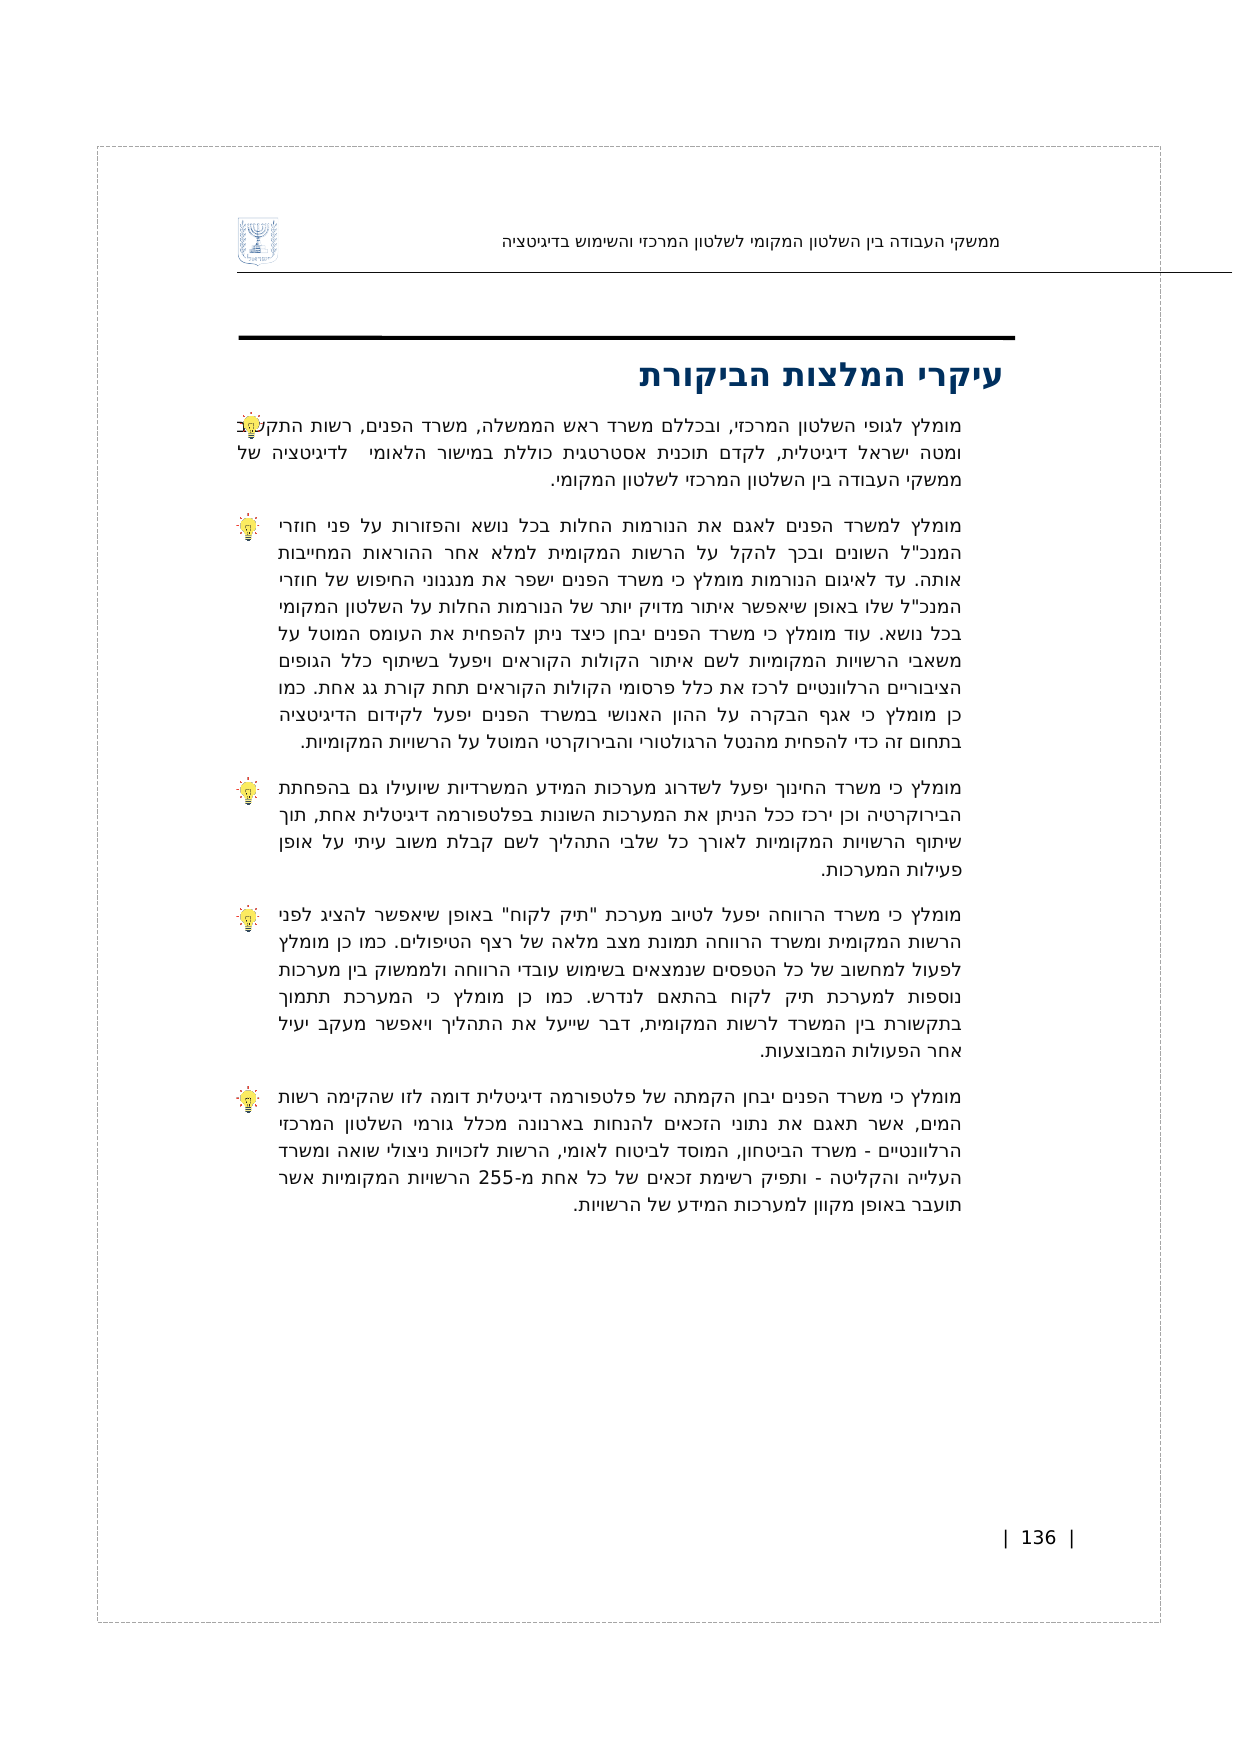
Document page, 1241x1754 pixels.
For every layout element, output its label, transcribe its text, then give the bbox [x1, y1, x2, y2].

text עיקרי המלצות הביקורת [236, 365, 1004, 392]
text מומלץ למשרד הפנים לאגם את הנורמות החלות בכל נושא והפזורות על פני חוזרי המנכ"ל השונים ובכך להקל על הרשות המקומית למלא אחר ההוראות המחייבות אותה. עד לאיגום הנורמות מומלץ כי משרד הפנים ישפר את מנגנוני החיפוש של חוזרי המנכ"ל שלו באופן שיאפשר איתור מדויק יותר של הנורמות החלות על השלטון המקומי בכל נושא. עוד מומלץ כי משרד הפנים יבחן כיצד ניתן להפחית את העומס המוטל על משאבי הרשויות המקומיות לשם איתור הקולות הקוראים ויפעל בשיתוף כלל הגופים הציבוריים הרלוונטיים לרכז את כלל פרסומי הקולות הקוראים תחת קורת גג אחת. כמו כן מומלץ כי אגף הבקרה על ההון האנושי במשרד הפנים יפעל לקידום הדיגיטציה בתחום זה כדי להפחית מהנטל הרגולטורי והבירוקרטי המוטל על הרשויות המקומיות. [236, 511, 963, 754]
picture [236, 513, 260, 541]
picture [239, 412, 263, 439]
picture [236, 1086, 260, 1113]
text מומלץ כי משרד הפנים יבחן הקמתה של פלטפורמה דיגיטלית דומה לזו שהקימה רשות המים, אשר תאגם את נתוני הזכאים להנחות בארנונה מכלל גורמי השלטון המרכזי הרלוונטיים - משרד הביטחון, המוסד לביטוח לאומי, הרשות לזכויות ניצולי שואה ומשרד העלייה והקליטה - ותפיק רשימת זכאים של כל אחת מ-255 הרשויות המקומיות אשר תועבר באופן מקוון למערכות המידע של הרשויות. [236, 1081, 963, 1217]
picture [236, 777, 260, 805]
picture [236, 905, 260, 932]
text מומלץ כי משרד הרווחה יפעל לטיוב מערכת "תיק לקוח" באופן שיאפשר להציג לפני הרשות המקומית ומשרד הרווחה תמונת מצב מלאה של רצף הטיפולים. כמו כן מומלץ לפעול למחשוב של כל הטפסים שנמצאים בשימוש עובדי הרווחה ולממשוק בין מערכות נוספות למערכת תיק לקוח בהתאם לנדרש. כמו כן מומלץ כי המערכת תתמוך בתקשורת בין המשרד לרשות המקומית, דבר שייעל את התהליך ויאפשר מעקב יעיל אחר הפעולות המבוצעות. [236, 900, 963, 1063]
text מומלץ כי משרד החינוך יפעל לשדרוג מערכות המידע המשרדיות שיועילו גם בהפחתת הבירוקרטיה וכן ירכז ככל הניתן את המערכות השונות בפלטפורמה דיגיטלית אחת, תוך שיתוף הרשויות המקומיות לאורך כל שלבי התהליך לשם קבלת משוב עיתי על אופן פעילות המערכות. [236, 773, 963, 881]
text מומלץ לגופי השלטון המרכזי, ובכללם משרד ראש הממשלה, משרד הפנים, רשות התקשוב ומטה ישראל דיגיטלית, לקדם תוכנית אסטרטגית כוללת במישור הלאומי לדיגיטציה של ממשקי העבודה בין השלטון המרכזי לשלטון המקומי. [236, 411, 963, 492]
